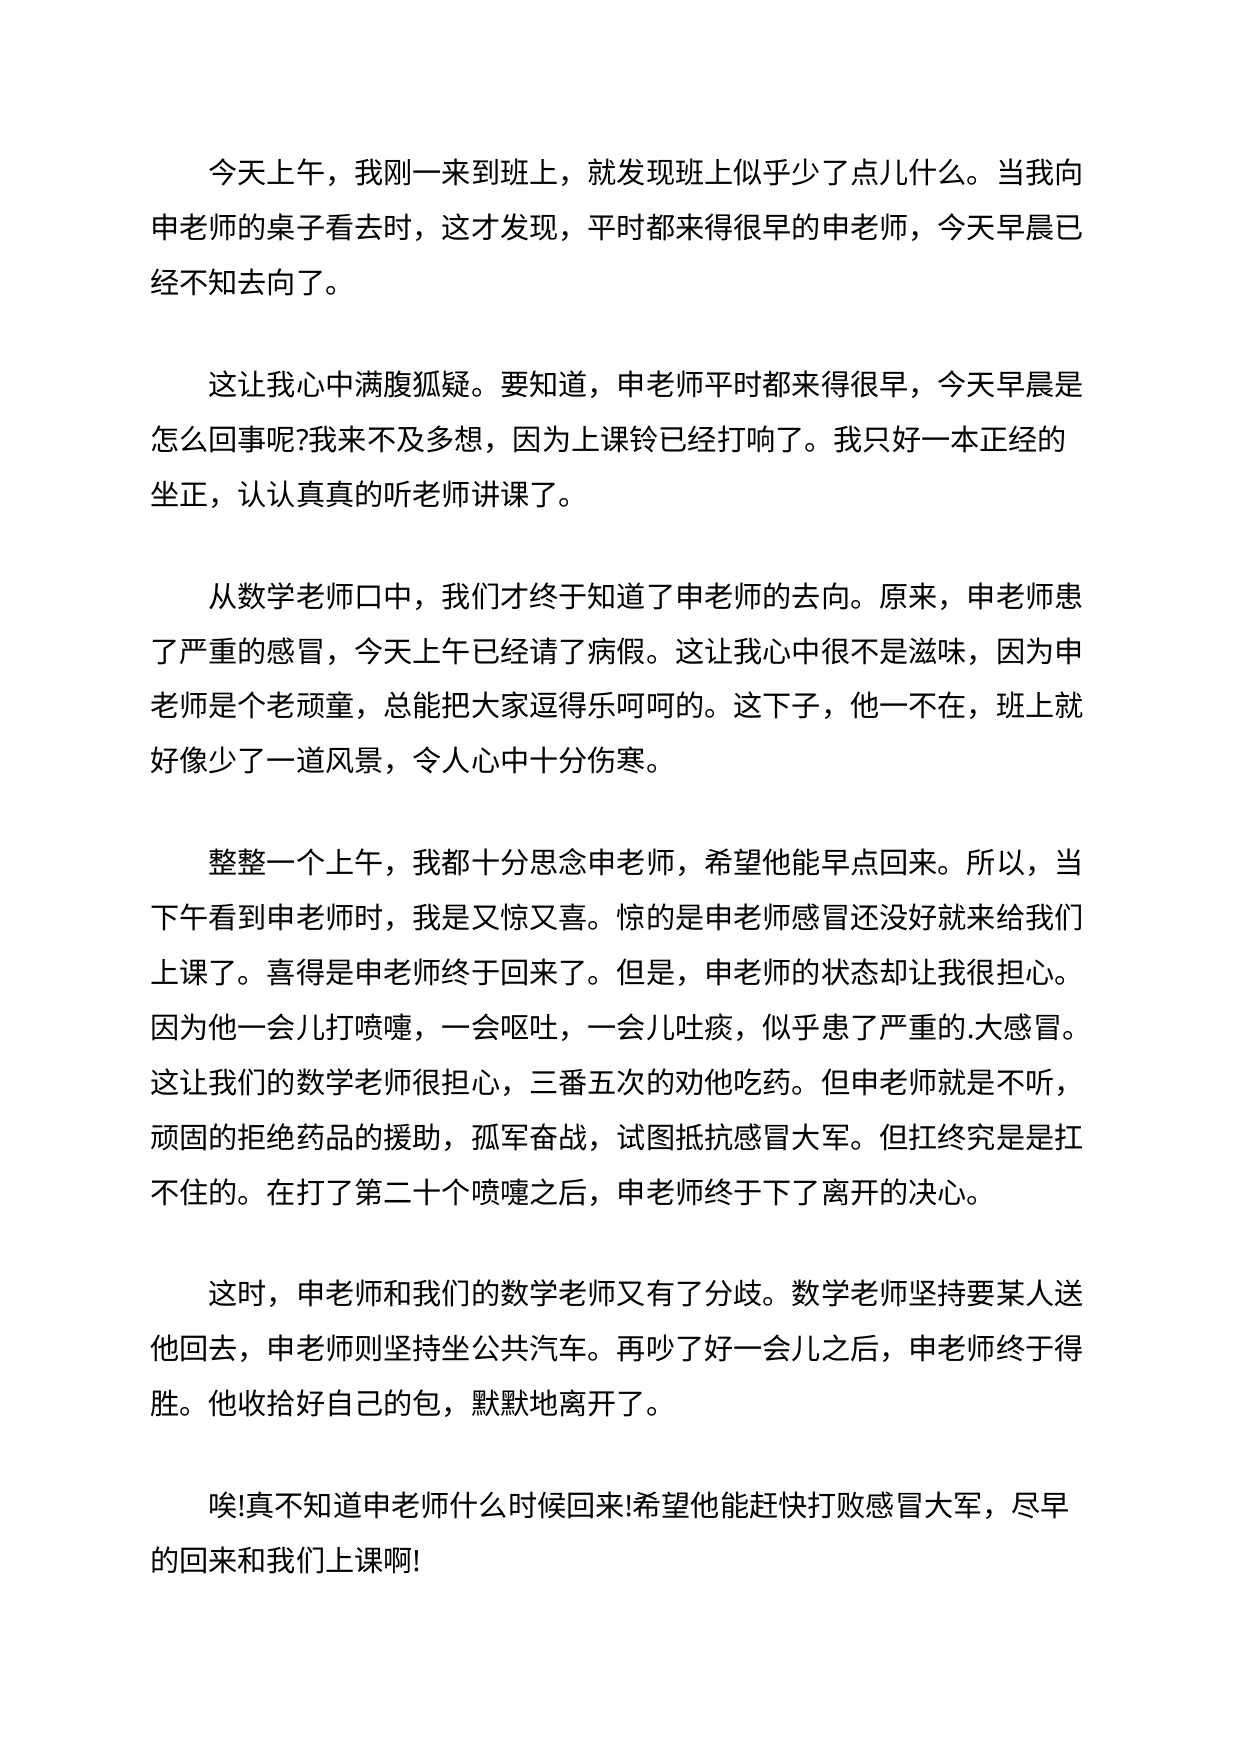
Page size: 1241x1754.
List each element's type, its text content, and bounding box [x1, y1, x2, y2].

text 这时，申老师和我们的数学老师又有了分歧。数学老师坚持要某人送他回去，申老师则坚持坐公共汽车。再吵了好一会儿之后，申老师终于得胜。他收拾好自己的包，默默地离开了。 [150, 1271, 1090, 1423]
text 唉!真不知道申老师什么时候回来!希望他能赶快打败感冒大军，尽早的回来和我们上课啊! [150, 1482, 1090, 1580]
text 整整一个上午，我都十分思念申老师，希望他能早点回来。所以，当下午看到申老师时，我是又惊又喜。惊的是申老师感冒还没好就来给我们上课了。喜得是申老师终于回来了。但是，申老师的状态却让我很担心。因为他一会儿打喷嚏，一会呕吐，一会儿吐痰，似乎患了严重的.大感冒。这让我们的数学老师很担心，三番五次的劝他吃药。但申老师就是不听，顽固的拒绝药品的援助，孤军奋战，试图抵抗感冒大军。但扛终究是是扛不住的。在打了第二十个喷嚏之后，申老师终于下了离开的决心。 [150, 840, 1090, 1211]
text 从数学老师口中，我们才终于知道了申老师的去向。原来，申老师患了严重的感冒，今天上午已经请了病假。这让我心中很不是滋味，因为申老师是个老顽童，总能把大家逗得乐呵呵的。这下子，他一不在，班上就好像少了一道风景，令人心中十分伤寒。 [150, 573, 1090, 780]
text 今天上午，我刚一来到班上，就发现班上似乎少了点儿什么。当我向申老师的桌子看去时，这才发现，平时都来得很早的申老师，今天早晨已经不知去向了。 [150, 150, 1090, 302]
text 这让我心中满腹狐疑。要知道，申老师平时都来得很早，今天早晨是怎么回事呢?我来不及多想，因为上课铃已经打响了。我只好一本正经的坐正，认认真真的听老师讲课了。 [150, 362, 1090, 514]
